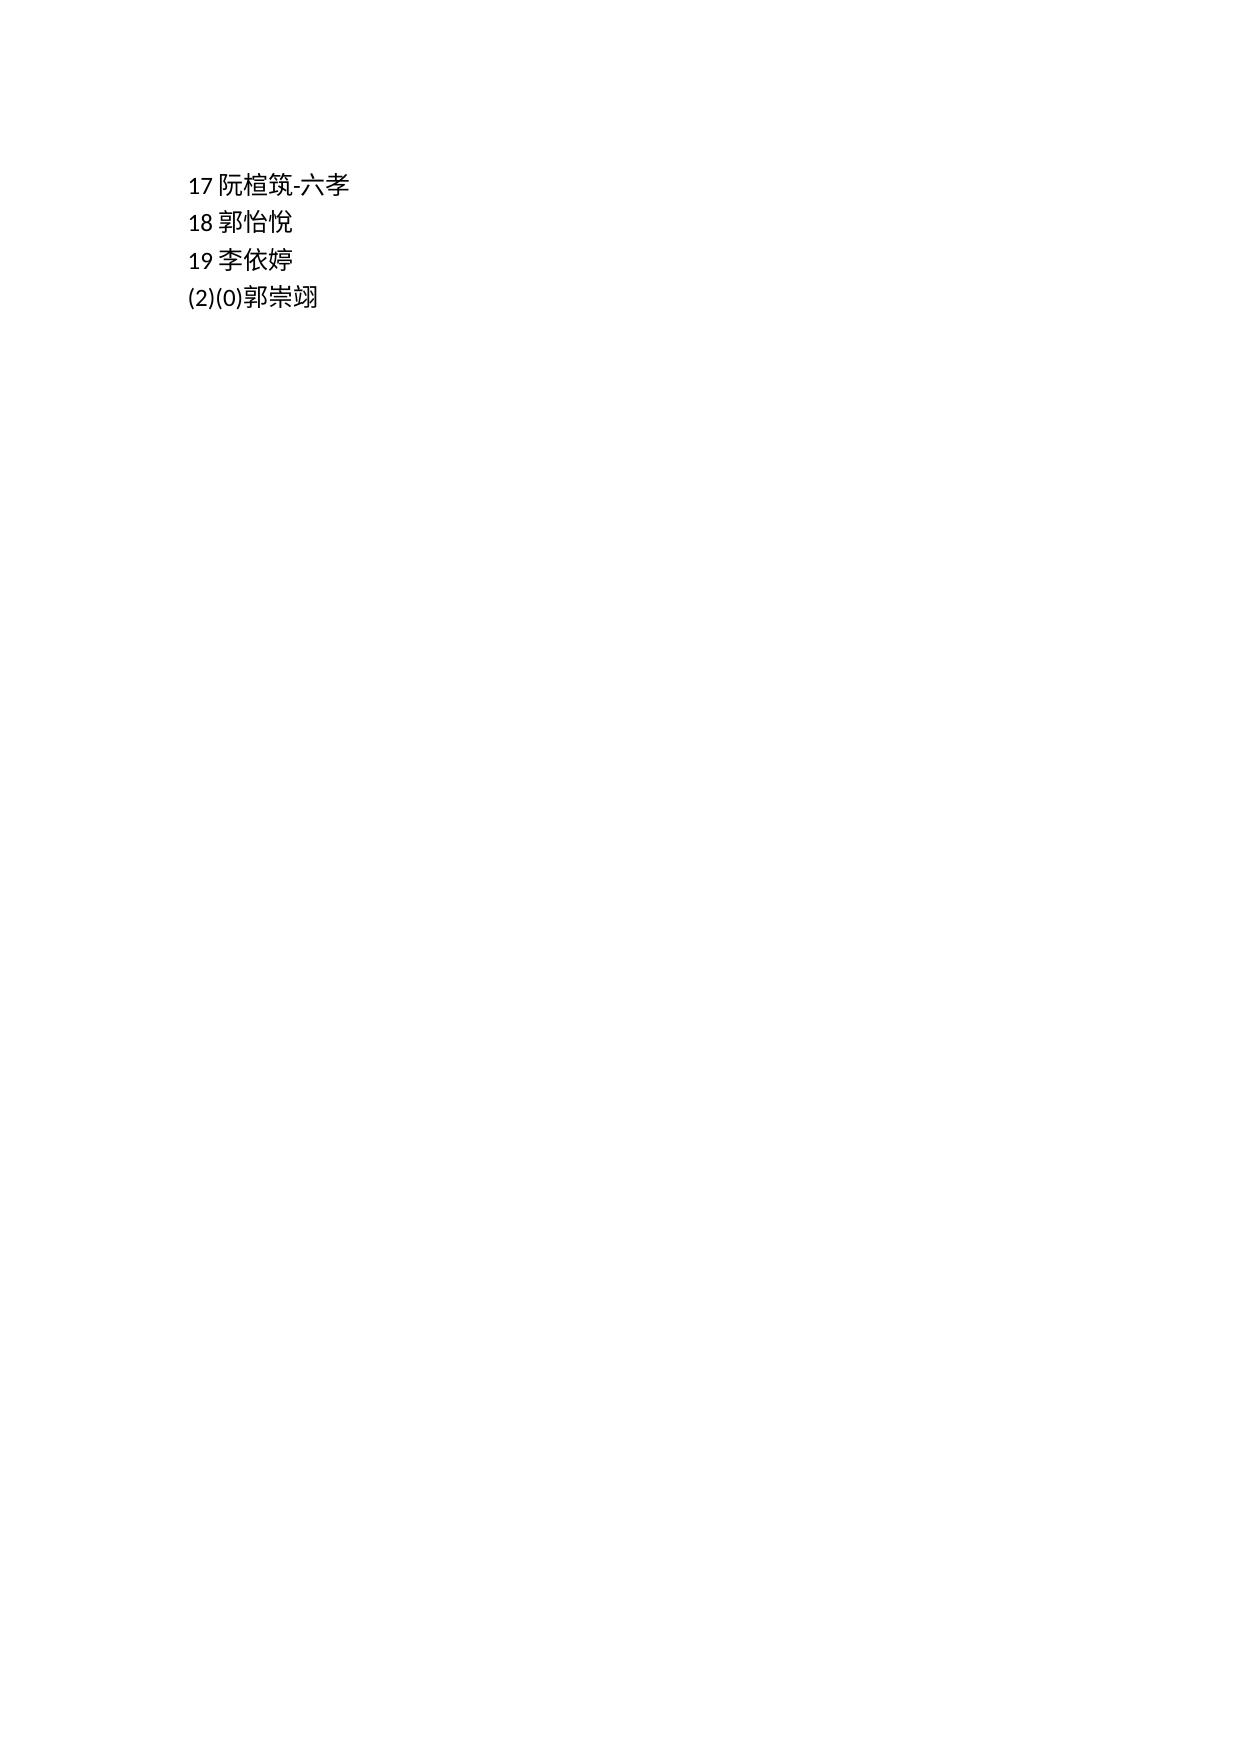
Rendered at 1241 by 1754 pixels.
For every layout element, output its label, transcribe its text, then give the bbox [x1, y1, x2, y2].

text 18郭怡悅 [187, 202, 1053, 239]
text 17阮楦筑-六孝 [187, 164, 1053, 202]
text (2)(0)郭崇翊 [187, 277, 1053, 314]
text 19李依婷 [187, 239, 1053, 277]
